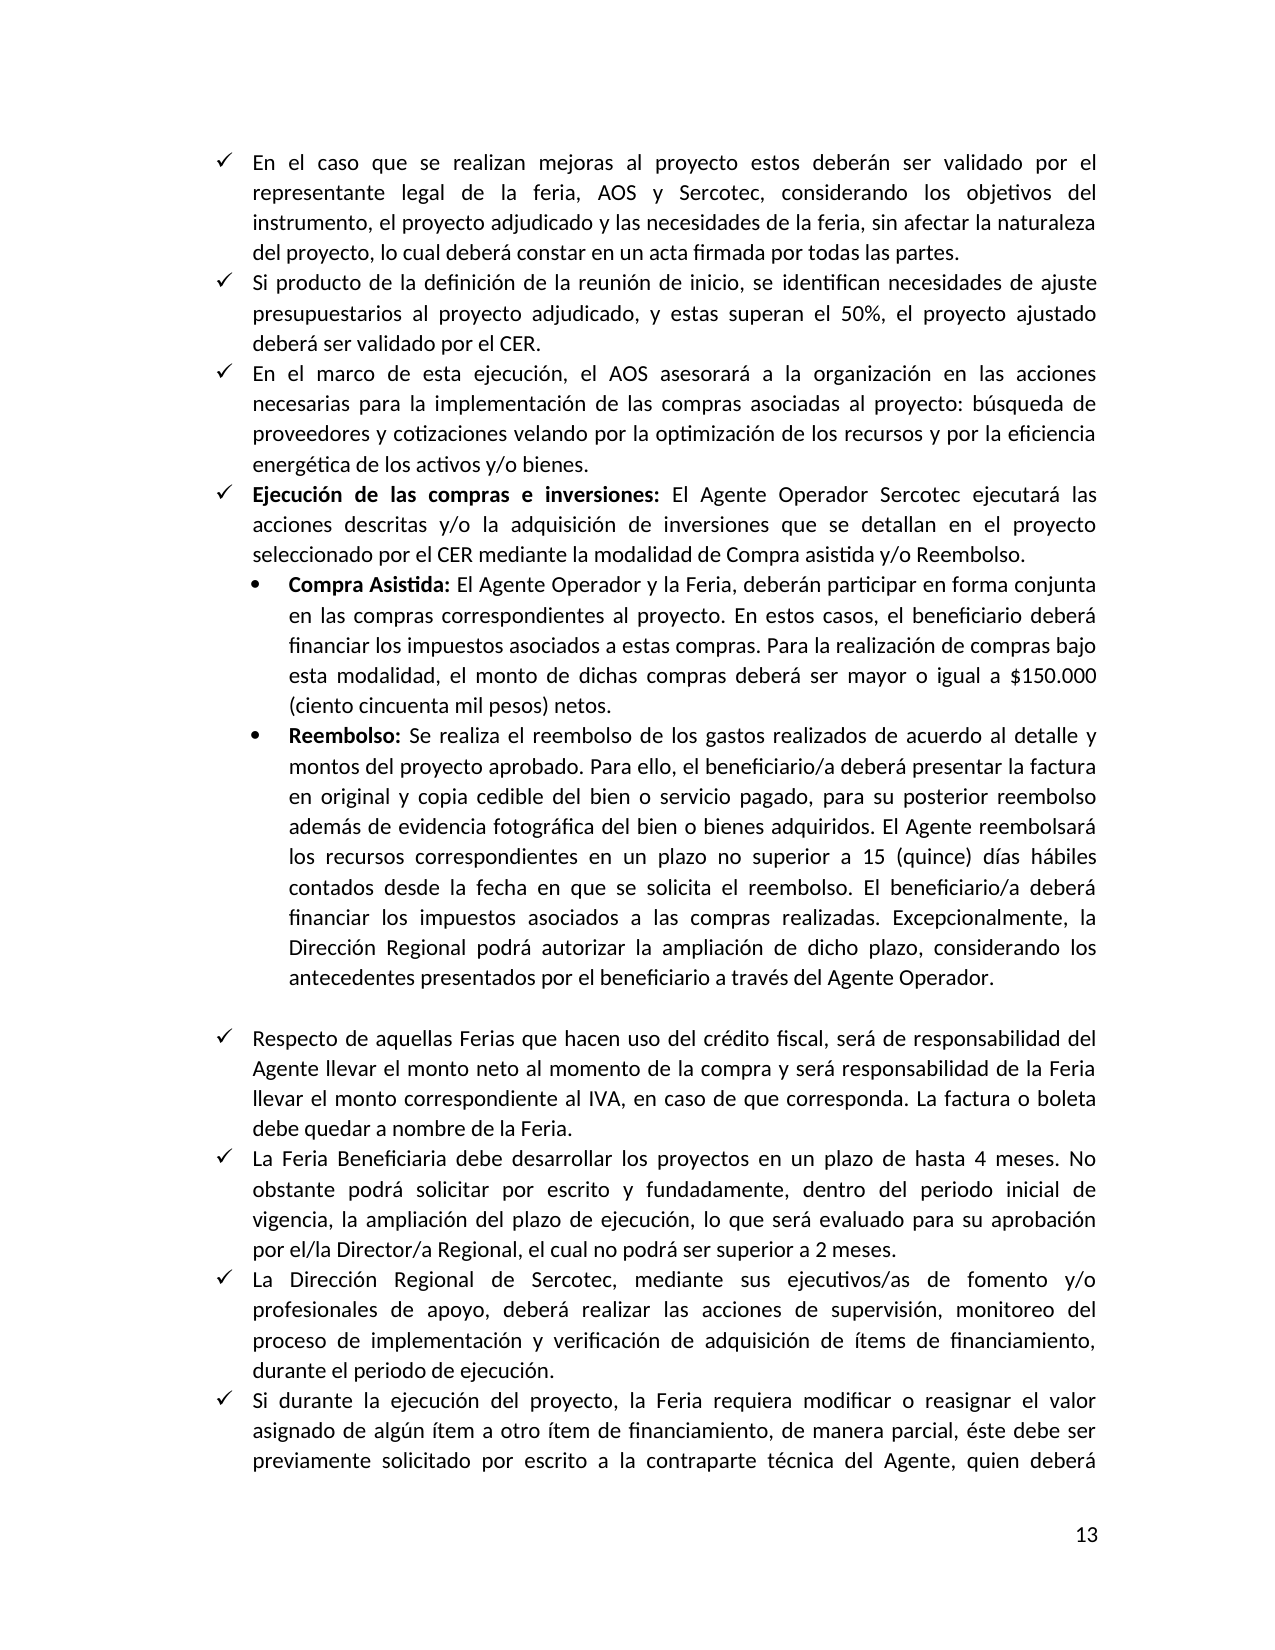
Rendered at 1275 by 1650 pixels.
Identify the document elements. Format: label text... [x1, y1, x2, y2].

list Ejecución de las compras e inversiones: El Agente Operador Sercotec ejecutará las acciones descritas y/o la adquisición de inversiones que se detallan en el proyecto seleccionado por el CER mediante la modalidad de Compra asistida y/o Reembolso. [215, 480, 1098, 568]
list Reembolso: Se realiza el reembolso de los gastos realizados de acuerdo al detalle y montos del proyecto aprobado. Para ello, el beneficiario/a deberá presentar la factura en original y copia cedible del bien o servicio pagado, para su posterior reembolso además de evidencia fotográfica del bien o bienes adquiridos. El Agente reembolsará los recursos correspondientes en un plazo no superior a 15 (quince) días hábiles contados desde la fecha en que se solicita el reembolso. El beneficiario/a deberá financiar los impuestos asociados a las compras realizadas. Excepcionalmente, la Dirección Regional podrá autorizar la ampliación de dicho plazo, considerando los antecedentes presentados por el beneficiario a través del Agente Operador. [251, 722, 1098, 991]
list La Feria Beneficiaria debe desarrollar los proyectos en un plazo de hasta 4 meses. No obstante podrá solicitar por escrito y fundadamente, dentro del periodo inicial de vigencia, la ampliación del plazo de ejecución, lo que será evaluado para su aprobación por el/la Director/a Regional, el cual no podrá ser superior a 2 meses. [215, 1144, 1098, 1263]
list La Dirección Regional de Sercotec, mediante sus ejecutivos/as de fomento y/o profesionales de apoyo, deberá realizar las acciones de supervisión, monitoreo del proceso de implementación y verificación de adquisición de ítems de financiamiento, durante el periodo de ejecución. [215, 1265, 1098, 1384]
list Respecto de aquellas Ferias que hacen uso del crédito fiscal, será de responsabilidad del Agente llevar el monto neto al momento de la compra y será responsabilidad de la Feria llevar el monto correspondiente al IVA, en caso de que corresponda. La factura o boleta debe quedar a nombre de la Feria. [215, 1024, 1098, 1142]
list Compra Asistida: El Agente Operador y la Feria, deberán participar en forma conjunta en las compras correspondientes al proyecto. En estos casos, el beneficiario deberá financiar los impuestos asociados a estas compras. Para la realización de compras bajo esta modalidad, el monto de dichas compras deberá ser mayor o igual a $150.000 (ciento cincuenta mil pesos) netos. [251, 571, 1098, 719]
list En el marco de esta ejecución, el AOS asesorará a la organización en las acciones necesarias para la implementación de las compras asociadas al proyecto: búsqueda de proveedores y cotizaciones velando por la optimización de los recursos y por la eficiencia energética de los activos y/o bienes. [215, 359, 1098, 478]
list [215, 1386, 1098, 1474]
list En el caso que se realizan mejoras al proyecto estos deberán ser validado por el representante legal de la feria, AOS y Sercotec, considerando los objetivos del instrumento, el proyecto adjudicado y las necesidades de la feria, sin afectar la naturaleza del proyecto, lo cual deberá constar en un acta firmada por todas las partes. [215, 148, 1098, 266]
list Si producto de la definición de la reunión de inicio, se identifican necesidades de ajuste presupuestarios al proyecto adjudicado, y estas superan el 50%, el proyecto ajustado deberá ser validado por el CER. [215, 268, 1098, 357]
